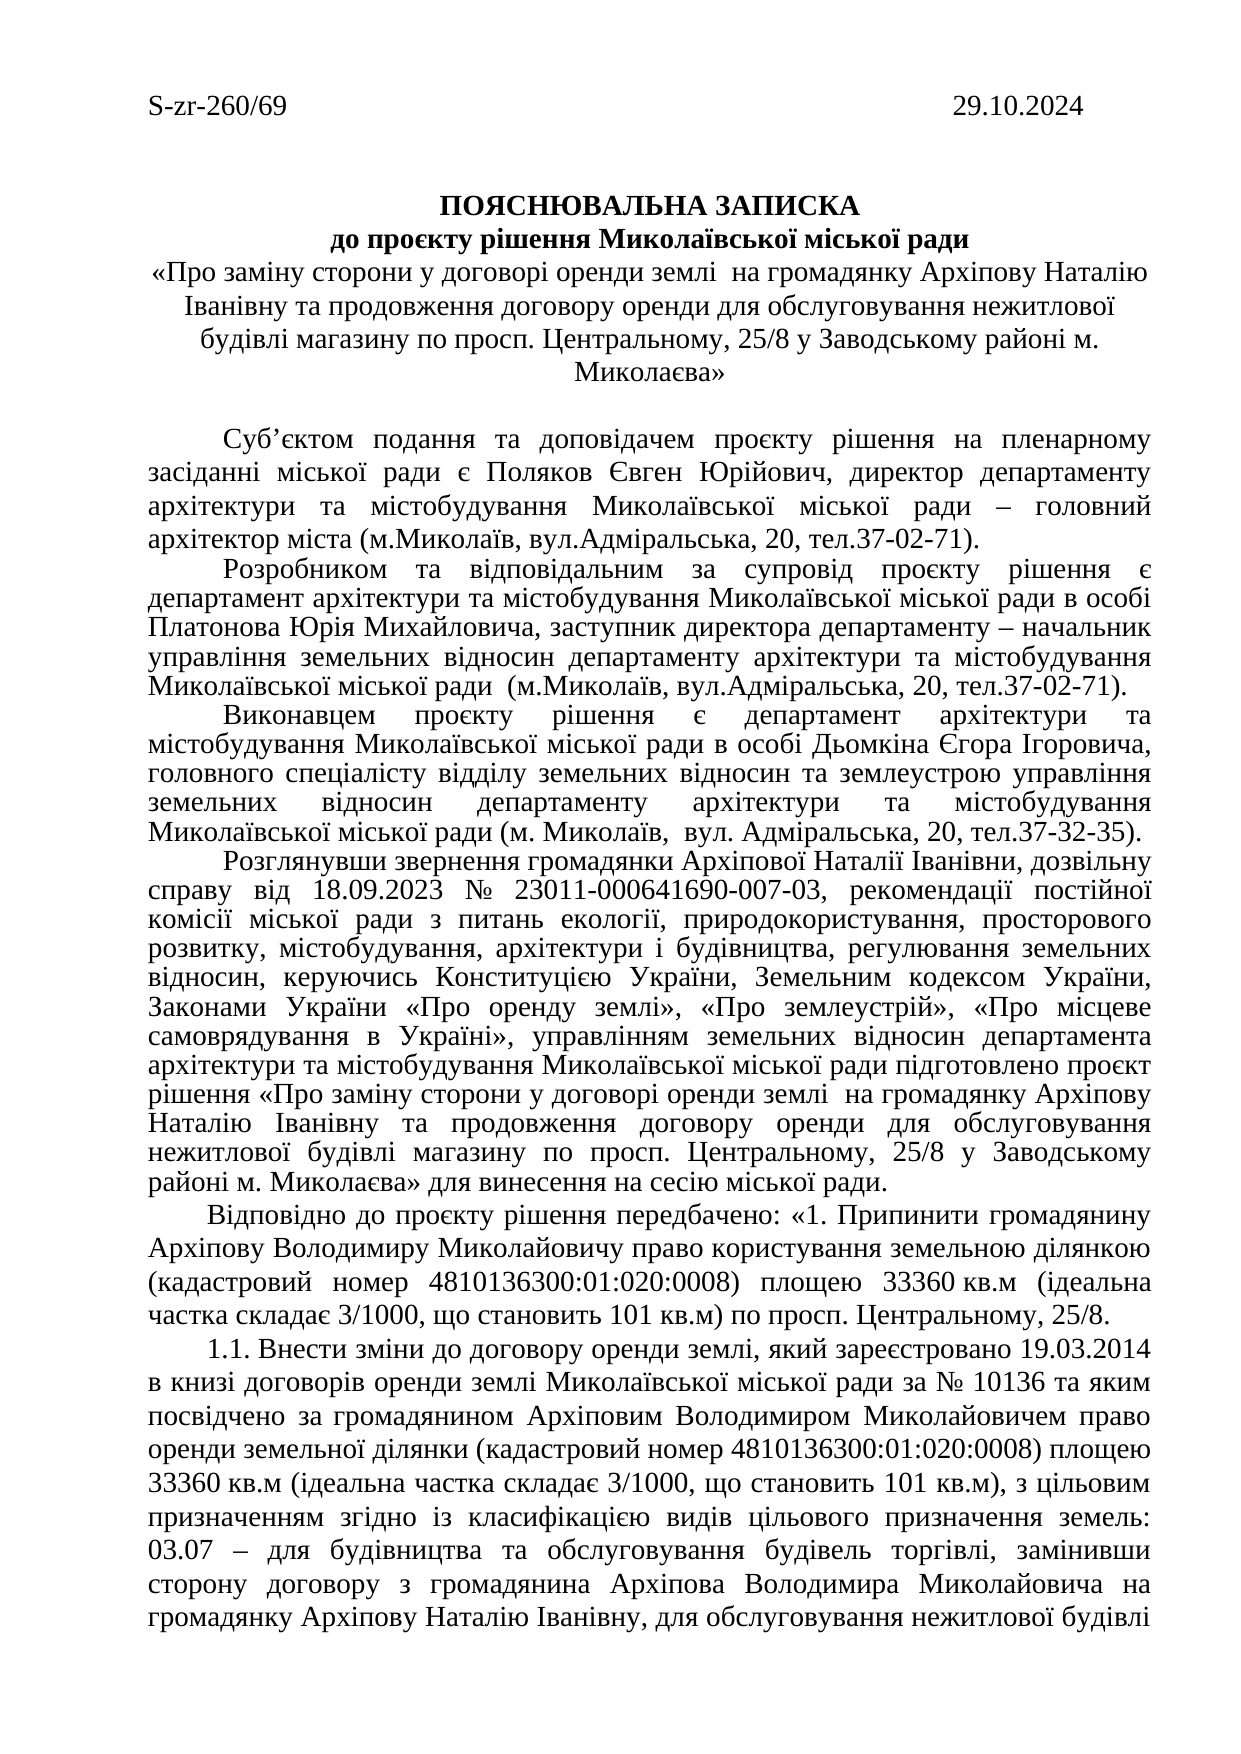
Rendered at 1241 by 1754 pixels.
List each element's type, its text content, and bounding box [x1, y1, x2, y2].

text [148, 1331, 1152, 1633]
text Розглянувши звернення громадянки Архіпової Наталії Іванівни, дозвільну справу від 18.09.2023 № 23011-000641690-007-03, рекомендації постійної комісії міської ради з питань екології, природокористування, просторового розвитку, містобудування, архітектури і будівництва, регулювання земельних відносин, керуючись Конституцією України, Земельним кодексом України, Законами України «Про оренду землі», «Про землеустрій», «Про місцеве самоврядування в Україні», управлінням земельних відносин департамента архітектури та містобудування Миколаївської міської ради підготовлено проєкт рішення «Про заміну сторони у договорі оренди землі на громадянку Архіпову Наталію Іванівну та продовження договору оренди для обслуговування нежитлової будівлі магазину по просп. Центральному, 25/8 у Заводському районі м. Миколаєва» для винесення на сесію міської ради. [148, 847, 1152, 1197]
text ПОЯСНЮВАЛЬНА ЗАПИСКА [148, 188, 1152, 222]
text до проєкту рішення Миколаївської міської ради [148, 222, 1152, 255]
text Відповідно до проєкту рішення передбачено: «1. Припинити громадянину Архіпову Володимиру Миколайовичу право користування земельною ділянкою (кадастровий номер 4810136300:01:020:0008) площею 33360 кв.м (ідеальна частка складає 3/1000, що становить 101 кв.м) по просп. Центральному, 25/8. [148, 1197, 1152, 1331]
text Розробником та відповідальним за супровід проєкту рішення є департамент архітектури та містобудування Миколаївської міської ради в особі Платонова Юрія Михайловича, заступник директора департаменту – начальник управління земельних відносин департаменту архітектури та містобудування Миколаївської міської ради (м.Миколаїв, вул.Адміральська, 20, тел.37-02-71). [148, 555, 1152, 701]
text S-zr-260/69 29.10.2024 [148, 88, 1152, 122]
text Суб’єктом подання та доповідачем проєкту рішення на пленарному засіданні міської ради є Поляков Євген Юрійович, директор департаменту архітектури та містобудування Миколаївської міської ради – головний архітектор міста (м.Миколаїв, вул.Адміральська, 20, тел.37-02-71). [148, 422, 1152, 555]
text «Про заміну сторони у договорі оренди землі на громадянку Архіпову Наталію Іванівну та продовження договору оренди для обслуговування нежитлової будівлі магазину по просп. Центральному, 25/8 у Заводському районі м. Миколаєва» [148, 255, 1152, 388]
text Виконавцем проєкту рішення є департамент архітектури та містобудування Миколаївської міської ради в особі Дьомкіна Єгора Ігоровича, головного спеціалісту відділу земельних відносин та землеустрою управління земельних відносин департаменту архітектури та містобудування Миколаївської міської ради (м. Миколаїв, вул. Адміральська, 20, тел.37-32-35). [148, 701, 1152, 847]
